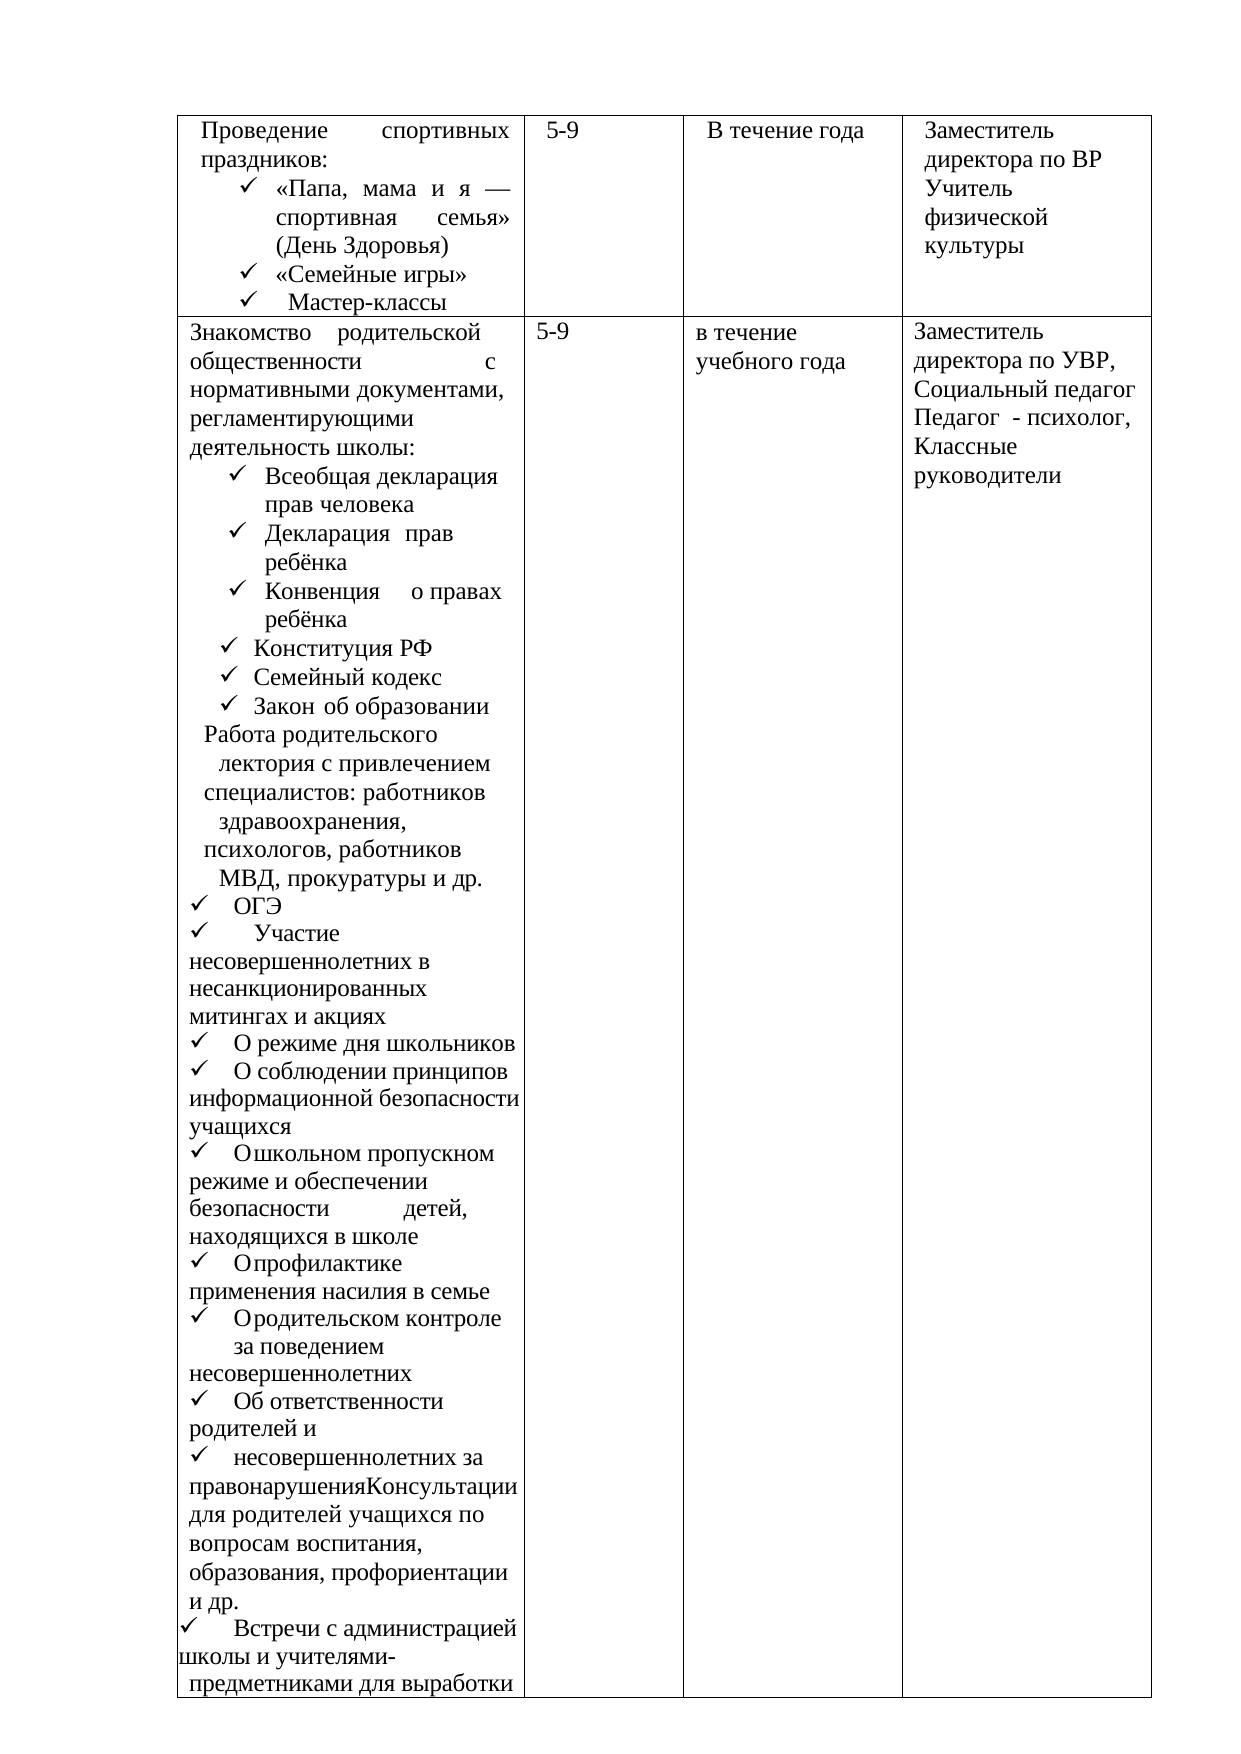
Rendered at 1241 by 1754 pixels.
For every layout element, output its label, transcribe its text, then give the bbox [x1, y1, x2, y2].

table_cell 5-9 [525, 317, 683, 1697]
table_cell В течение года [684, 116, 902, 316]
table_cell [684, 317, 902, 1697]
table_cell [903, 317, 1151, 1697]
table_cell Заместитель директора по ВР Учитель физической культуры [903, 116, 1151, 316]
table_cell 5-9 [525, 116, 683, 316]
table_cell Проведение спортивных праздников: «Папа, мама и я — спортивная семья» (День Здоровья) «Семейные игры» Мастер-классы [178, 116, 524, 316]
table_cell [178, 317, 524, 1697]
